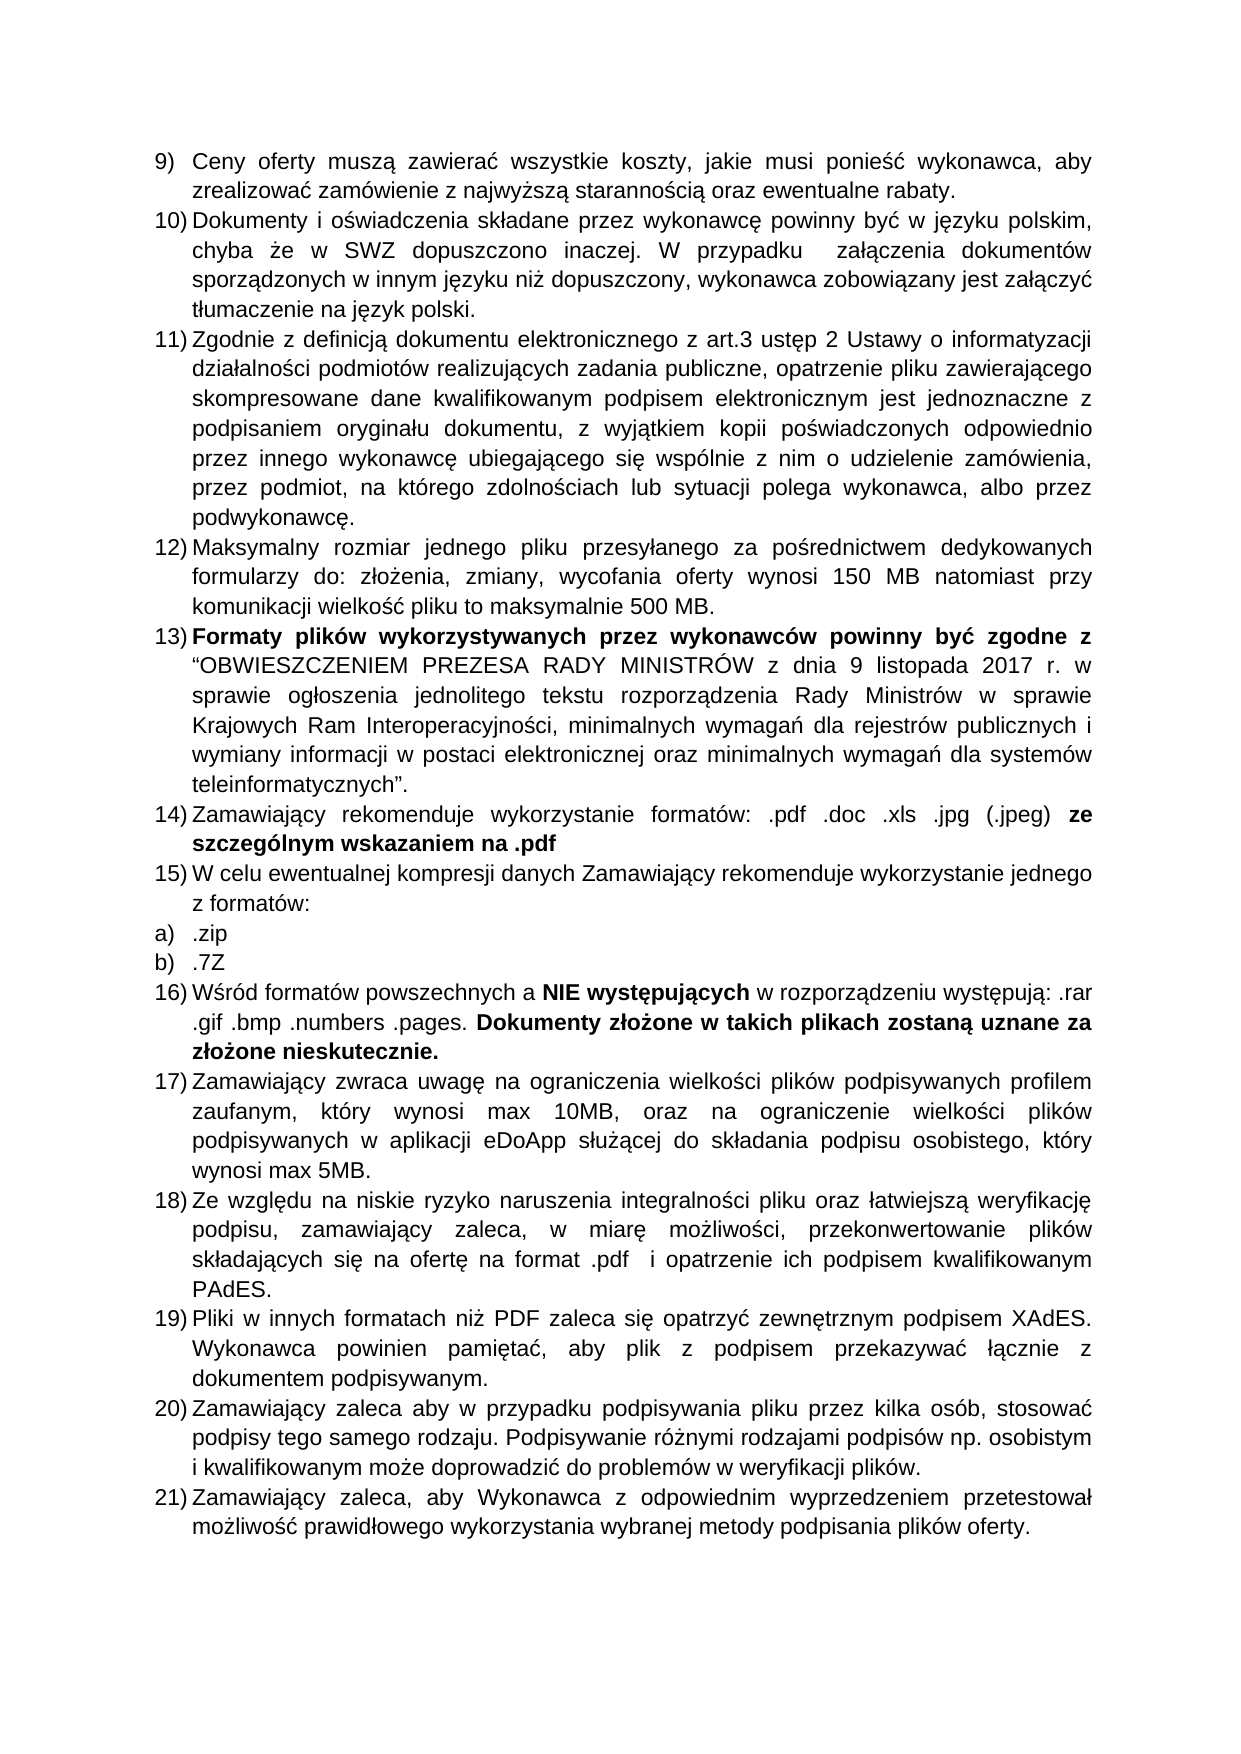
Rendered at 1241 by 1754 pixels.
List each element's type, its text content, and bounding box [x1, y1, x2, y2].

list Ceny oferty muszą zawierać wszystkie koszty, jakie musi ponieść wykonawca, aby zrealizować zamówienie z najwyższą starannością oraz ewentualne rabaty. [154, 148, 1093, 204]
list Zamawiający zwraca uwagę na ograniczenia wielkości plików podpisywanych profilem zaufanym, który wynosi max 10MB, oraz na ograniczenie wielkości plików podpisywanych w aplikacji eDoApp służącej do składania podpisu osobistego, który wynosi max 5MB. [154, 1068, 1093, 1183]
list Ze względu na niskie ryzyko naruszenia integralności pliku oraz łatwiejszą weryfikację podpisu, zamawiający zaleca, w miarę możliwości, przekonwertowanie plików składających się na ofertę na format .pdf i opatrzenie ich podpisem kwalifikowanym PAdES. [154, 1187, 1093, 1302]
list Dokumenty i oświadczenia składane przez wykonawcę powinny być w języku polskim, chyba że w SWZ dopuszczono inaczej. W przypadku załączenia dokumentów sporządzonych w innym języku niż dopuszczony, wykonawca zobowiązany jest załączyć tłumaczenie na język polski. [154, 207, 1093, 322]
list Zgodnie z definicją dokumentu elektronicznego z art.3 ustęp 2 Ustawy o informatyzacji działalności podmiotów realizujących zadania publiczne, opatrzenie pliku zawierającego skompresowane dane kwalifikowanym podpisem elektronicznym jest jednoznaczne z podpisaniem oryginału dokumentu, z wyjątkiem kopii poświadczonych odpowiednio przez innego wykonawcę ubiegającego się wspólnie z nim o udzielenie zamówienia, przez podmiot, na którego zdolnościach lub sytuacji polega wykonawca, albo przez podwykonawcę. [154, 326, 1093, 530]
list Zamawiający zaleca, aby Wykonawca z odpowiednim wyprzedzeniem przetestował możliwość prawidłowego wykorzystania wybranej metody podpisania plików oferty. [154, 1483, 1093, 1539]
list Pliki w innych formatach niż PDF zaleca się opatrzyć zewnętrznym podpisem XAdES. Wykonawca powinien pamiętać, aby plik z podpisem przekazywać łącznie z dokumentem podpisywanym. [154, 1305, 1093, 1391]
list Wśród formatów powszechnych a NIE występujących w rozporządzeniu występują: .rar .gif .bmp .numbers .pages. Dokumenty złożone w takich plikach zostaną uznane za złożone nieskutecznie. [154, 979, 1093, 1064]
list Zamawiający rekomenduje wykorzystanie formatów: .pdf .doc .xls .jpg (.jpeg) ze szczególnym wskazaniem na .pdf [154, 801, 1093, 857]
list Formaty plików wykorzystywanych przez wykonawców powinny być zgodne z “OBWIESZCZENIEM PREZESA RADY MINISTRÓW z dnia 9 listopada 2017 r. w sprawie ogłoszenia jednolitego tekstu rozporządzenia Rady Ministrów w sprawie Krajowych Ram Interoperacyjności, minimalnych wymagań dla rejestrów publicznych i wymiany informacji w postaci elektronicznej oraz minimalnych wymagań dla systemów teleinformatycznych”. [154, 623, 1093, 797]
list Maksymalny rozmiar jednego pliku przesyłanego za pośrednictwem dedykowanych formularzy do: złożenia, zmiany, wycofania oferty wynosi 150 MB natomiast przy komunikacji wielkość pliku to maksymalnie 500 MB. [154, 533, 1093, 619]
list .zip [154, 919, 1093, 946]
list .7Z [154, 949, 1093, 976]
list W celu ewentualnej kompresji danych Zamawiający rekomenduje wykorzystanie jednego z formatów: [154, 860, 1093, 916]
list Zamawiający zaleca aby w przypadku podpisywania pliku przez kilka osób, stosować podpisy tego samego rodzaju. Podpisywanie różnymi rodzajami podpisów np. osobistym i kwalifikowanym może doprowadzić do problemów w weryfikacji plików. [154, 1394, 1093, 1480]
